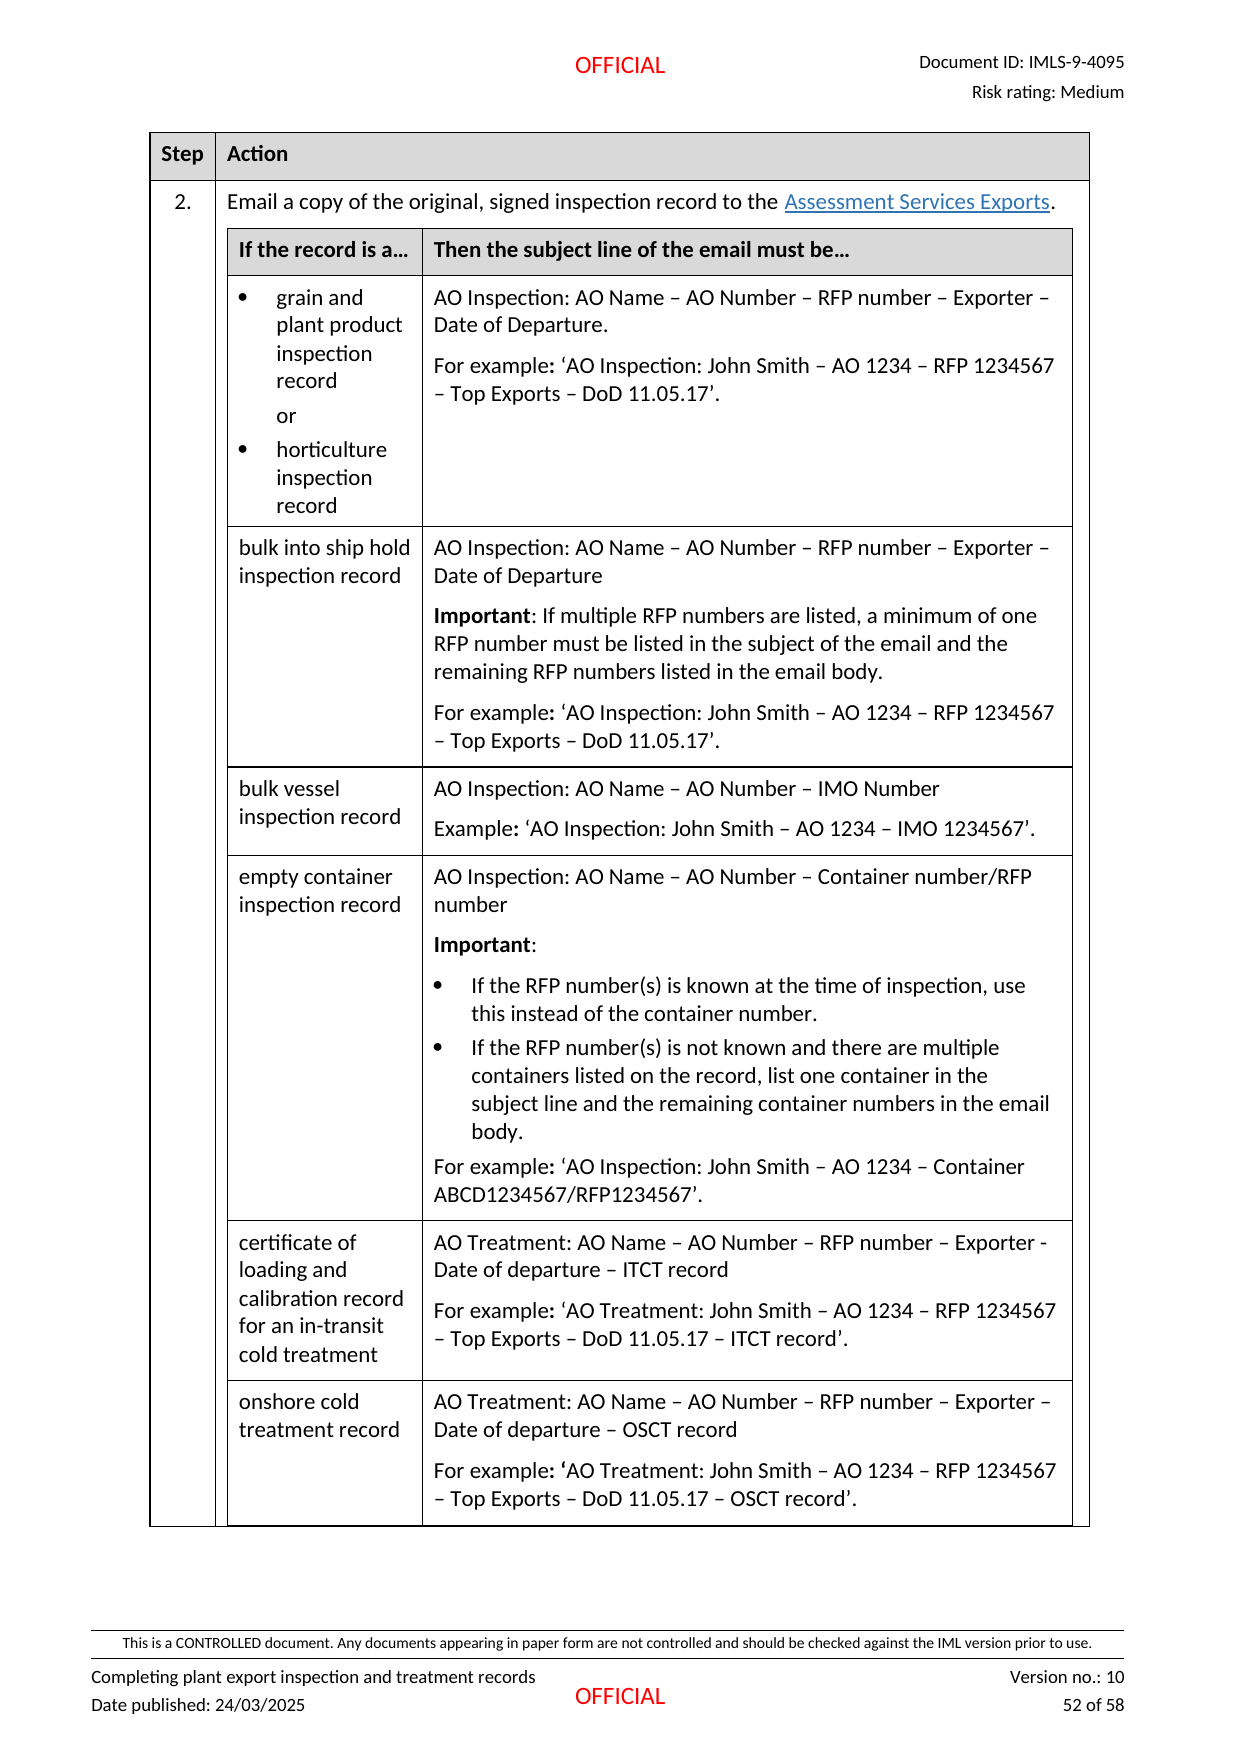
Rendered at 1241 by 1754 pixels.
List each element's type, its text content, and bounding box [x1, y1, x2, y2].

table_header Step [151, 133, 215, 180]
table_header Action [216, 133, 1089, 180]
table_cell Email a copy of the original, signed inspection record to the Assessment Services Exports. [216, 181, 1089, 1526]
table_cell 2. [151, 181, 215, 1526]
